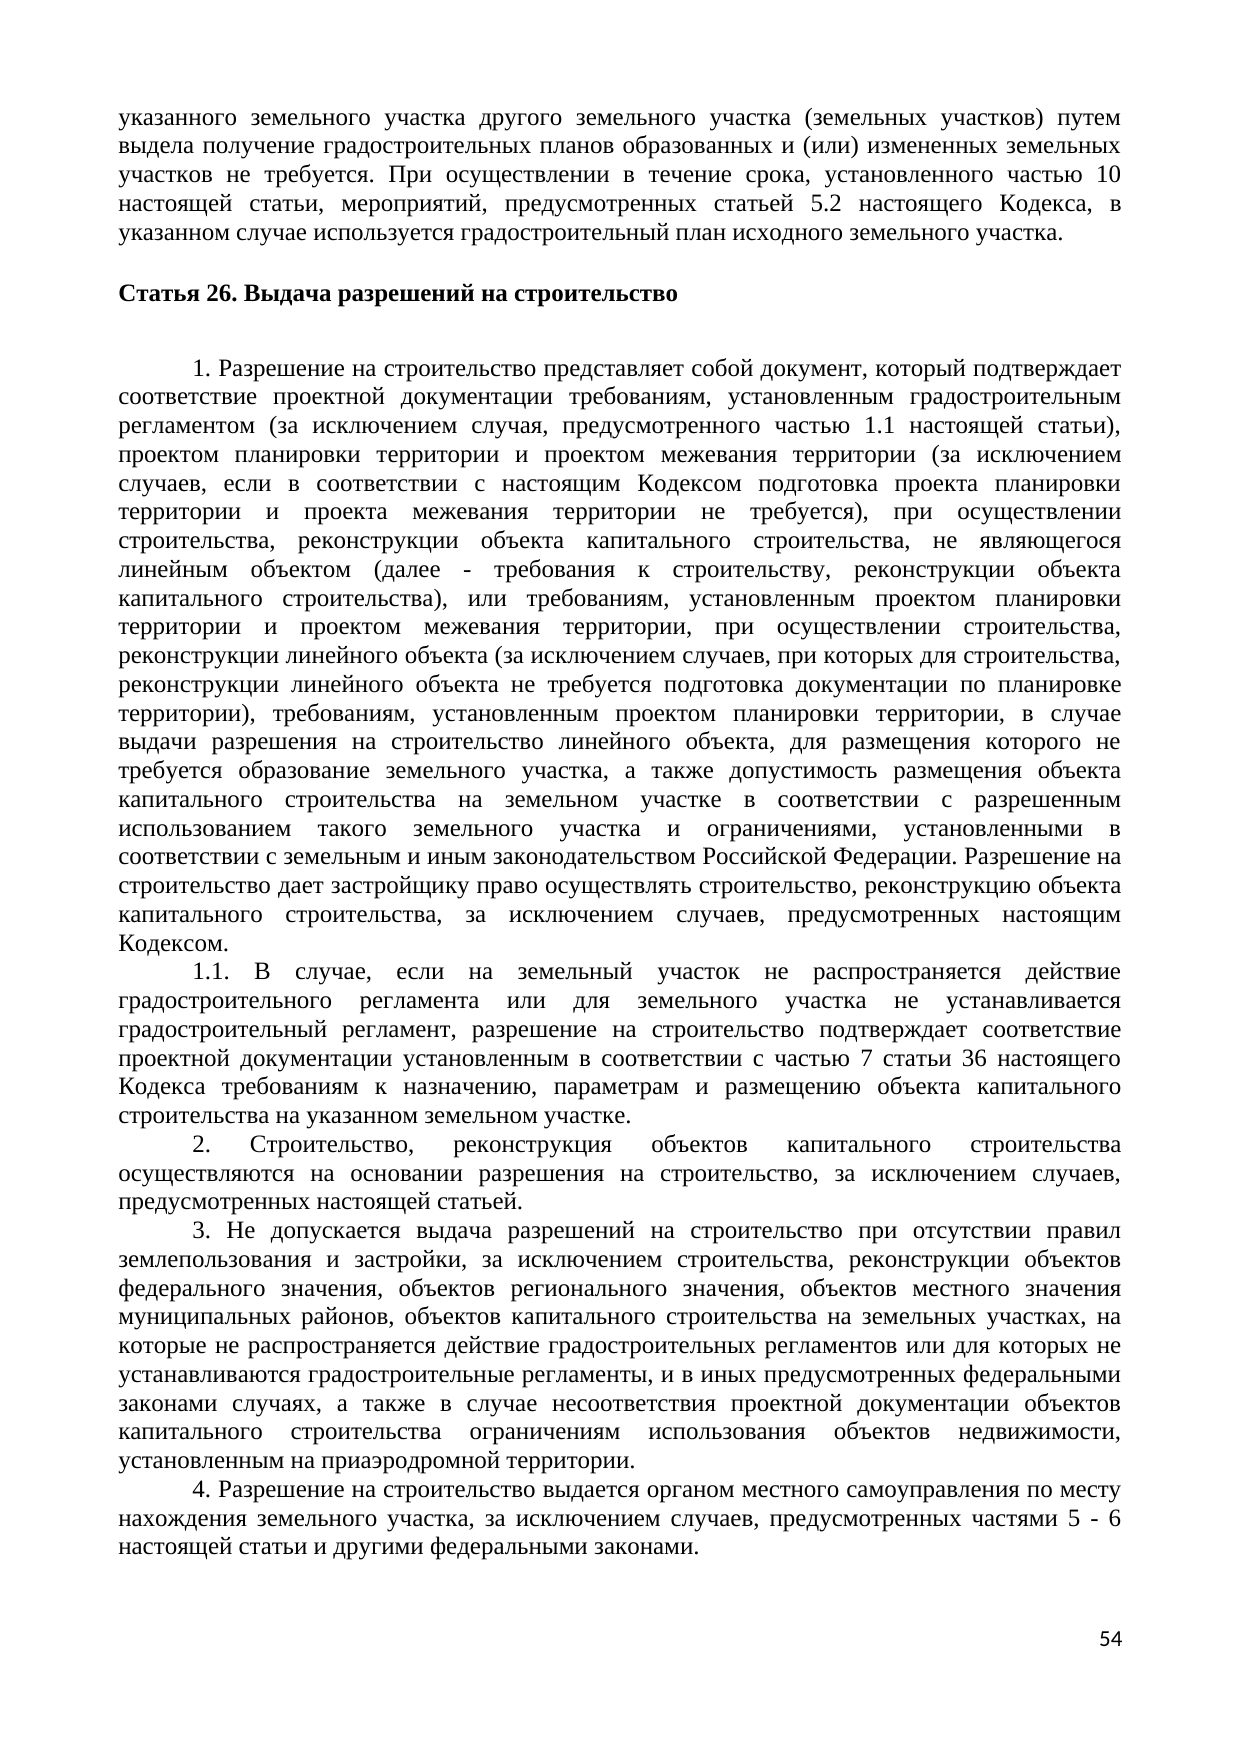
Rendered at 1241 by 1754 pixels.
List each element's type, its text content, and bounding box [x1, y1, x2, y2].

text 2. Строительство, реконструкция объектов капитального строительства осуществляются на основании разрешения на строительство, за исключением случаев, предусмотренных настоящей статьей. [118, 1129, 1122, 1215]
list Статья 26. Выдача разрешений на строительство [118, 278, 1122, 307]
text 1.1. В случае, если на земельный участок не распространяется действие градостроительного регламента или для земельного участка не устанавливается градостроительный регламент, разрешение на строительство подтверждает соответствие проектной документации установленным в соответствии с частью 7 статьи 36 настоящего Кодекса требованиям к назначению, параметрам и размещению объекта капитального строительства на указанном земельном участке. [118, 956, 1122, 1129]
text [118, 102, 1122, 246]
text 4. Разрешение на строительство выдается органом местного самоуправления по месту нахождения земельного участка, за исключением случаев, предусмотренных частями 5 - 6 настоящей статьи и другими федеральными законами. [118, 1474, 1122, 1560]
text 3. Не допускается выдача разрешений на строительство при отсутствии правил землепользования и застройки, за исключением строительства, реконструкции объектов федерального значения, объектов регионального значения, объектов местного значения муниципальных районов, объектов капитального строительства на земельных участках, на которые не распространяется действие градостроительных регламентов или для которых не устанавливаются градостроительные регламенты, и в иных предусмотренных федеральными законами случаях, а также в случае несоответствия проектной документации объектов капитального строительства ограничениям использования объектов недвижимости, установленным на приаэродромной территории. [118, 1215, 1122, 1474]
text 1. Разрешение на строительство представляет собой документ, который подтверждает соответствие проектной документации требованиям, установленным градостроительным регламентом (за исключением случая, предусмотренного частью 1.1 настоящей статьи), проектом планировки территории и проектом межевания территории (за исключением случаев, если в соответствии с настоящим Кодексом подготовка проекта планировки территории и проекта межевания территории не требуется), при осуществлении строительства, реконструкции объекта капитального строительства, не являющегося линейным объектом (далее - требования к строительству, реконструкции объекта капитального строительства), или требованиям, установленным проектом планировки территории и проектом межевания территории, при осуществлении строительства, реконструкции линейного объекта (за исключением случаев, при которых для строительства, реконструкции линейного объекта не требуется подготовка документации по планировке территории), требованиям, установленным проектом планировки территории, в случае выдачи разрешения на строительство линейного объекта, для размещения которого не требуется образование земельного участка, а также допустимость размещения объекта капитального строительства на земельном участке в соответствии с разрешенным использованием такого земельного участка и ограничениями, установленными в соответствии с земельным и иным законодательством Российской Федерации. Разрешение на строительство дает застройщику право осуществлять строительство, реконструкцию объекта капитального строительства, за исключением случаев, предусмотренных настоящим Кодексом. [118, 353, 1122, 956]
